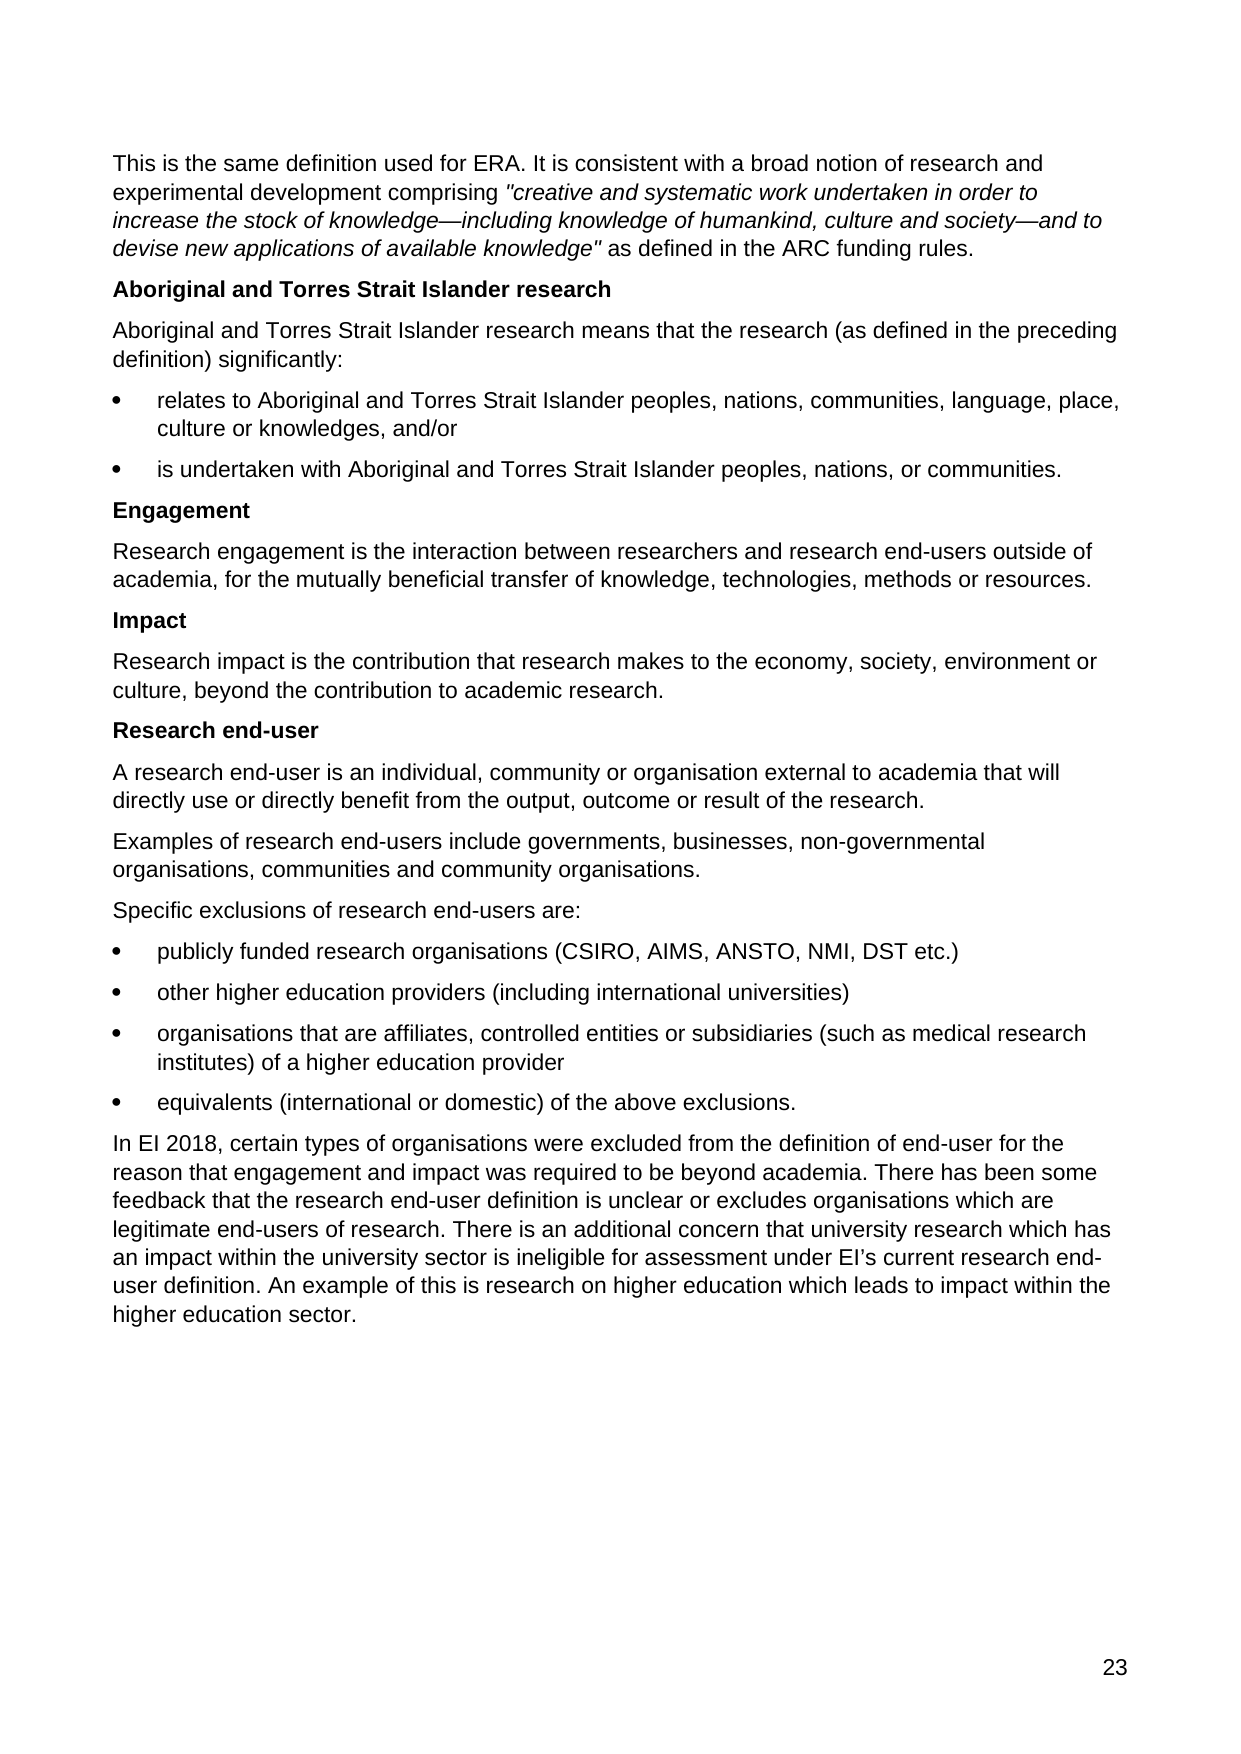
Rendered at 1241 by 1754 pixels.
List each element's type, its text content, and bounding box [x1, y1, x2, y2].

text Research impact is the contribution that research makes to the economy, society, environment or culture, beyond the contribution to academic research. [112, 648, 1128, 703]
text Specific exclusions of research end-users are: [112, 897, 1128, 923]
text Impact [112, 607, 1128, 633]
text Engagement [112, 497, 1128, 523]
list equivalents (international or domestic) of the above exclusions. [112, 1089, 1128, 1116]
list relates to Aboriginal and Torres Strait Islander peoples, nations, communities, language, place, culture or knowledges, and/or [112, 387, 1128, 441]
list organisations that are affiliates, controlled entities or subsidiaries (such as medical research institutes) of a higher education provider [112, 1020, 1128, 1075]
list publicly funded research organisations (CSIRO, AIMS, ANSTO, NMI, DST etc.) [112, 938, 1128, 964]
text A research end-user is an individual, community or organisation external to academia that will directly use or directly benefit from the output, outcome or result of the research. [112, 758, 1128, 813]
list other higher education providers (including international universities) [112, 979, 1128, 1005]
text Research engagement is the interaction between researchers and research end-users outside of academia, for the mutually beneficial transfer of knowledge, technologies, methods or resources. [112, 538, 1128, 593]
text Aboriginal and Torres Strait Islander research means that the research (as defined in the preceding definition) significantly: [112, 317, 1128, 372]
text Examples of research end-users include governments, businesses, non-governmental organisations, communities and community organisations. [112, 828, 1128, 883]
text Research end-user [112, 717, 1128, 744]
text Aboriginal and Torres Strait Islander research [112, 276, 1128, 303]
text In EI 2018, certain types of organisations were excluded from the definition of end-user for the reason that engagement and impact was required to be beyond academia. There has been some feedback that the research end-user definition is unclear or excludes organisations which are legitimate end-users of research. There is an additional concern that university research which has an impact within the university sector is ineligible for assessment under EI’s current research end-user definition. An example of this is research on higher education which leads to impact within the higher education sector. [112, 1130, 1128, 1327]
text This is the same definition used for ERA. It is consistent with a broad notion of research and experimental development comprising "creative and systematic work undertaken in order to increase the stock of knowledge—including knowledge of humankind, culture and society—and to devise new applications of available knowledge" as defined in the ARC funding rules. [112, 150, 1128, 262]
list is undertaken with Aboriginal and Torres Strait Islander peoples, nations, or communities. [112, 456, 1128, 482]
